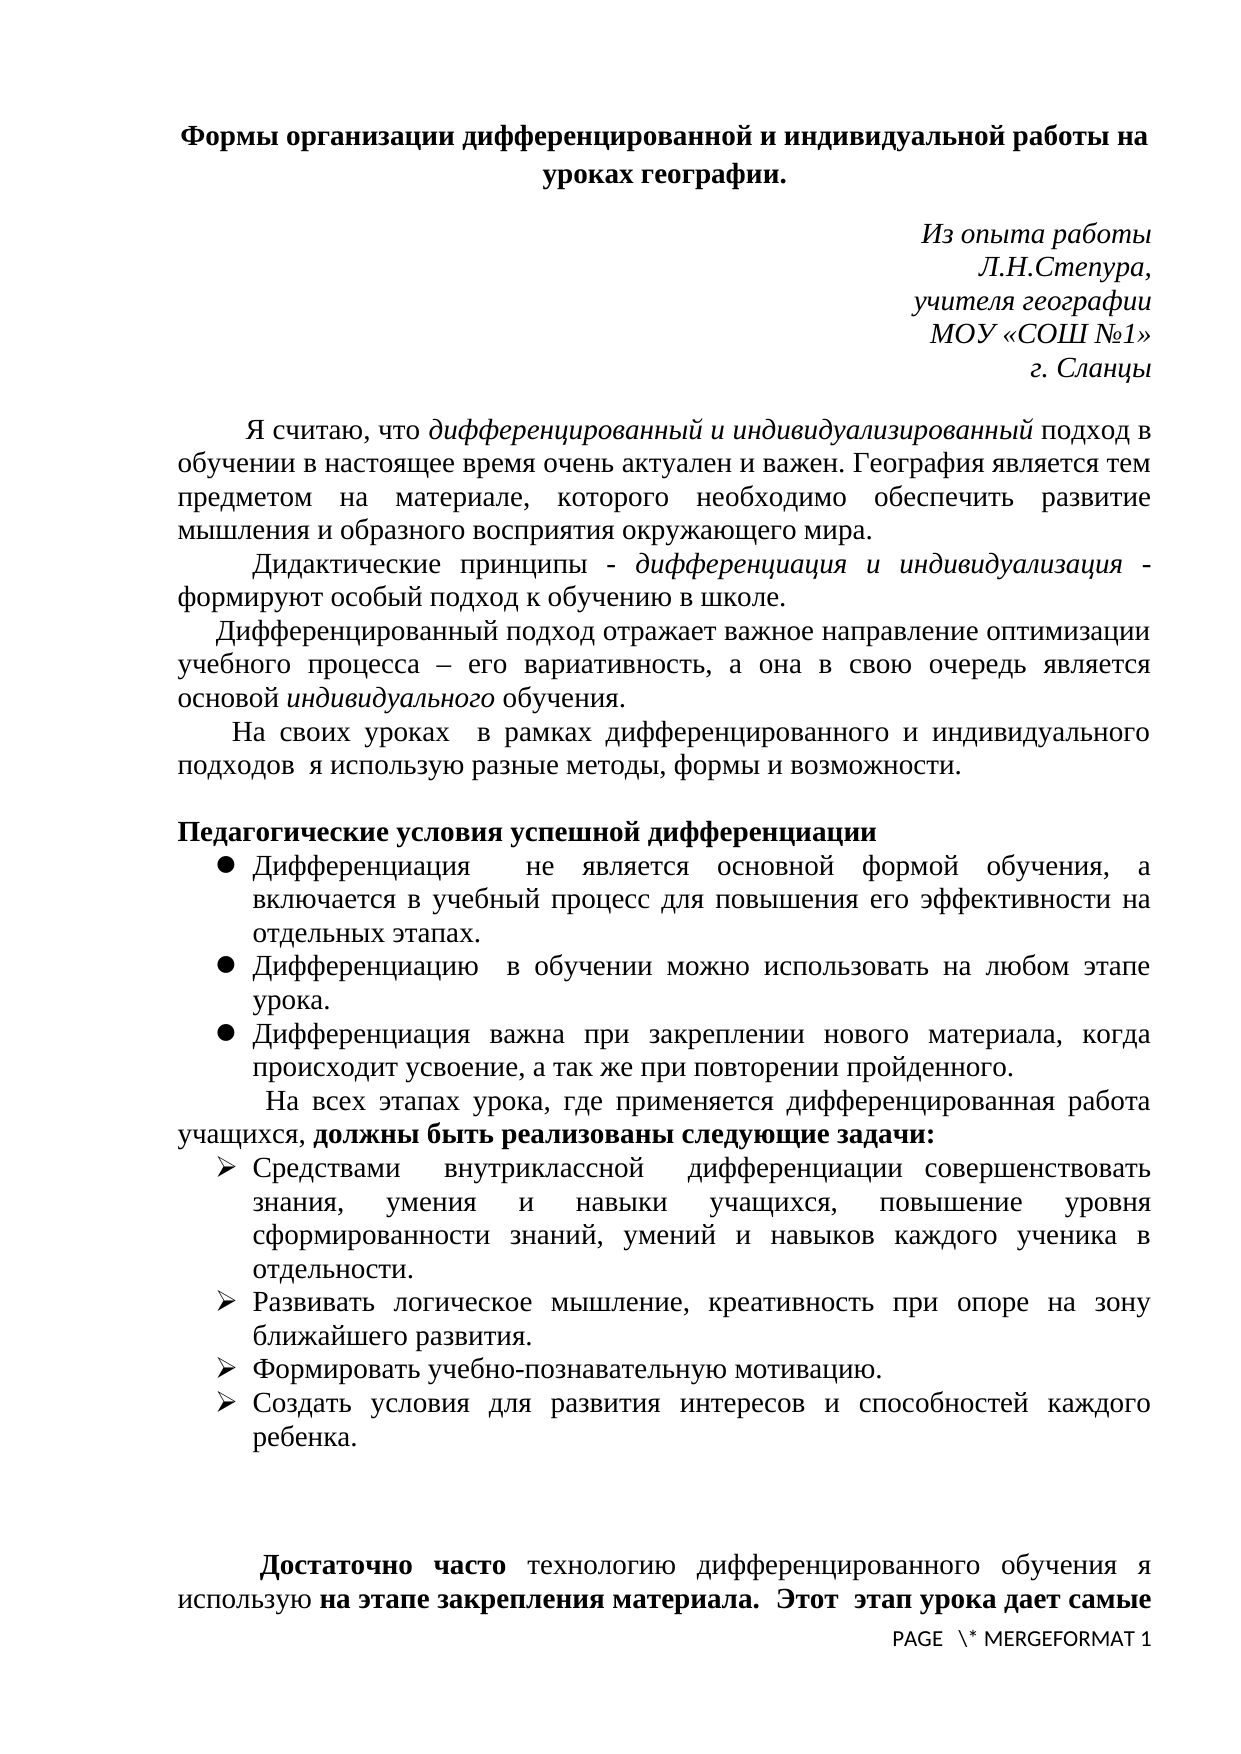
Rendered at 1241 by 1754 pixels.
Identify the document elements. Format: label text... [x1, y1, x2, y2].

list Формировать учебно-познавательную мотивацию. [215, 1351, 1152, 1385]
text На всех этапах урока, где применяется дифференцированная работа учащихся, должны быть реализованы следующие задачи: [177, 1083, 1152, 1150]
list Дифференциацию в обучении можно использовать на любом этапе урока. [215, 948, 1152, 1016]
list Средствами внутриклассной дифференциации совершенствовать знания, умения и навыки учащихся, повышение уровня сформированности знаний, умений и навыков каждого ученика в отдельности. [215, 1150, 1152, 1284]
text На своих уроках в рамках дифференцированного и индивидуального подходов я использую разные методы, формы и возможности. [177, 714, 1152, 781]
text г. Сланцы [177, 350, 1152, 384]
text Л.Н.Степура, [177, 249, 1152, 283]
list Дифференциация не является основной формой обучения, а включается в учебный процесс для повышения его эффективности на отдельных этапах. [215, 848, 1152, 948]
text учителя географии [177, 283, 1152, 317]
text МОУ «СОШ №1» [177, 317, 1152, 350]
text Из опыта работы [177, 216, 1152, 249]
text Дифференцированный подход отражает важное направление оптимизации учебного процесса – его вариативность, а она в свою очередь является основой индивидуального обучения. [177, 613, 1152, 714]
list Создать условия для развития интересов и способностей каждого ребенка. [215, 1385, 1152, 1452]
text Дидактические принципы - дифференциация и индивидуализация -формируют особый подход к обучению в школе. [177, 546, 1152, 613]
list Дифференциация важна при закреплении нового материала, когда происходит усвоение, а так же при повторении пройденного. [215, 1016, 1152, 1083]
text Формы организации дифференцированной и индивидуальной работы на уроках географии. [177, 118, 1152, 190]
list Развивать логическое мышление, креативность при опоре на зону ближайшего развития. [215, 1284, 1152, 1351]
text Я считаю, что дифференцированный и индивидуализированный подход в обучении в настоящее время очень актуален и важен. География является тем предметом на материале, которого необходимо обеспечить развитие мышления и образного восприятия окружающего мира. [177, 412, 1152, 546]
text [177, 1547, 1152, 1614]
text Педагогические условия успешной дифференциации [177, 781, 1152, 848]
